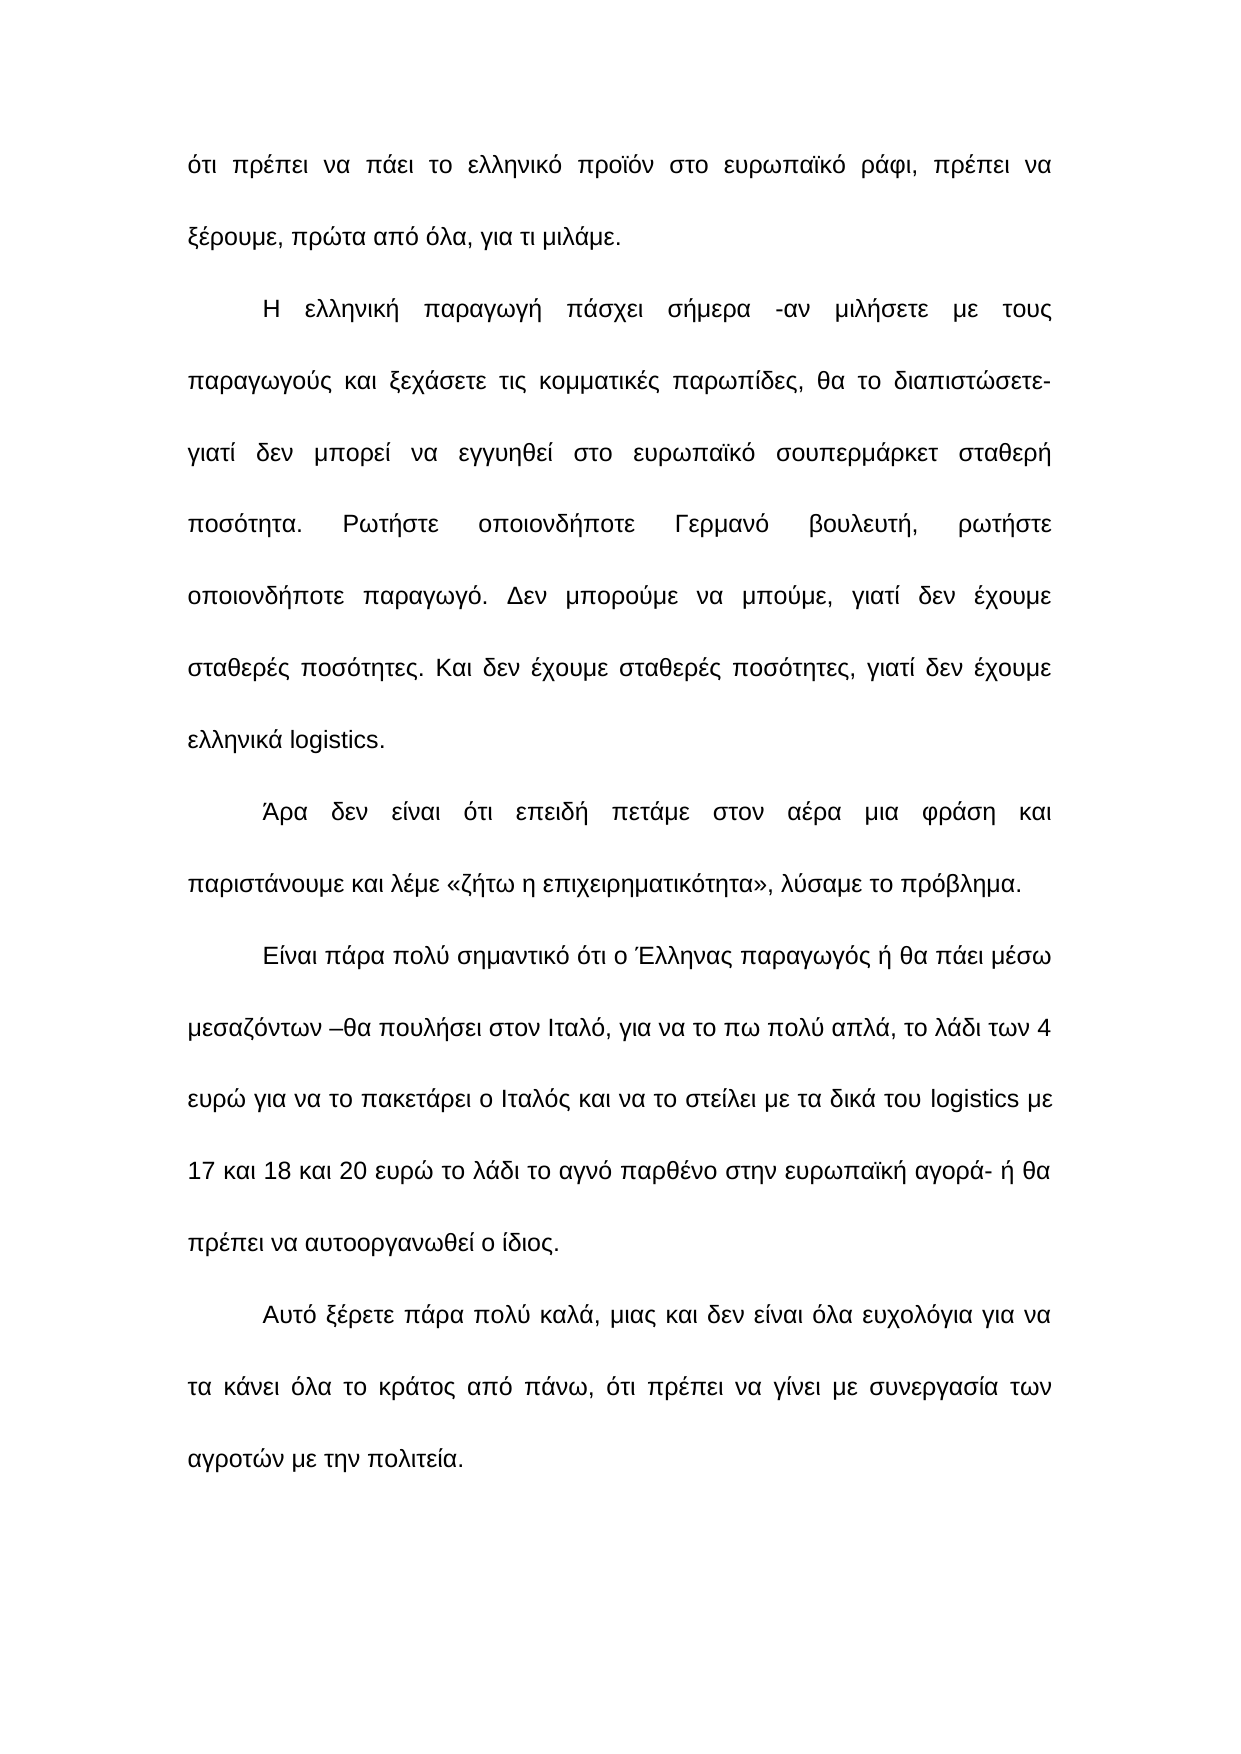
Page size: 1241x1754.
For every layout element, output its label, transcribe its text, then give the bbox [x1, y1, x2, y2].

text Είναι πάρα πολύ σημαντικό ότι ο Έλληνας παραγωγός ή θα πάει μέσω μεσαζόντων –θα πουλήσει στον Ιταλό, για να το πω πολύ απλά, το λάδι των 4 ευρώ για να το πακετάρει ο Ιταλός και να το στείλει με τα δικά του logistics με 17 και 18 και 20 ευρώ το λάδι το αγνό παρθένο στην ευρωπαϊκή αγορά- ή θα πρέπει να αυτοοργανωθεί ο ίδιος. [187, 941, 1053, 1257]
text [187, 150, 1053, 251]
text Η ελληνική παραγωγή πάσχει σήμερα -αν μιλήσετε με τους παραγωγούς και ξεχάσετε τις κομματικές παρωπίδες, θα το διαπιστώσετε- γιατί δεν μπορεί να εγγυηθεί στο ευρωπαϊκό σουπερμάρκετ σταθερή ποσότητα. Ρωτήστε οποιονδήποτε Γερμανό βουλευτή, ρωτήστε οποιονδήποτε παραγωγό. Δεν μπορούμε να μπούμε, γιατί δεν έχουμε σταθερές ποσότητες. Και δεν έχουμε σταθερές ποσότητες, γιατί δεν έχουμε ελληνικά logistics. [187, 294, 1053, 754]
text Άρα δεν είναι ότι επειδή πετάμε στον αέρα μια φράση και παριστάνουμε και λέμε «ζήτω η επιχειρηματικότητα», λύσαμε το πρόβλημα. [187, 797, 1053, 897]
text Αυτό ξέρετε πάρα πολύ καλά, μιας και δεν είναι όλα ευχολόγια για να τα κάνει όλα το κράτος από πάνω, ότι πρέπει να γίνει με συνεργασία των αγροτών με την πολιτεία. [187, 1300, 1053, 1472]
